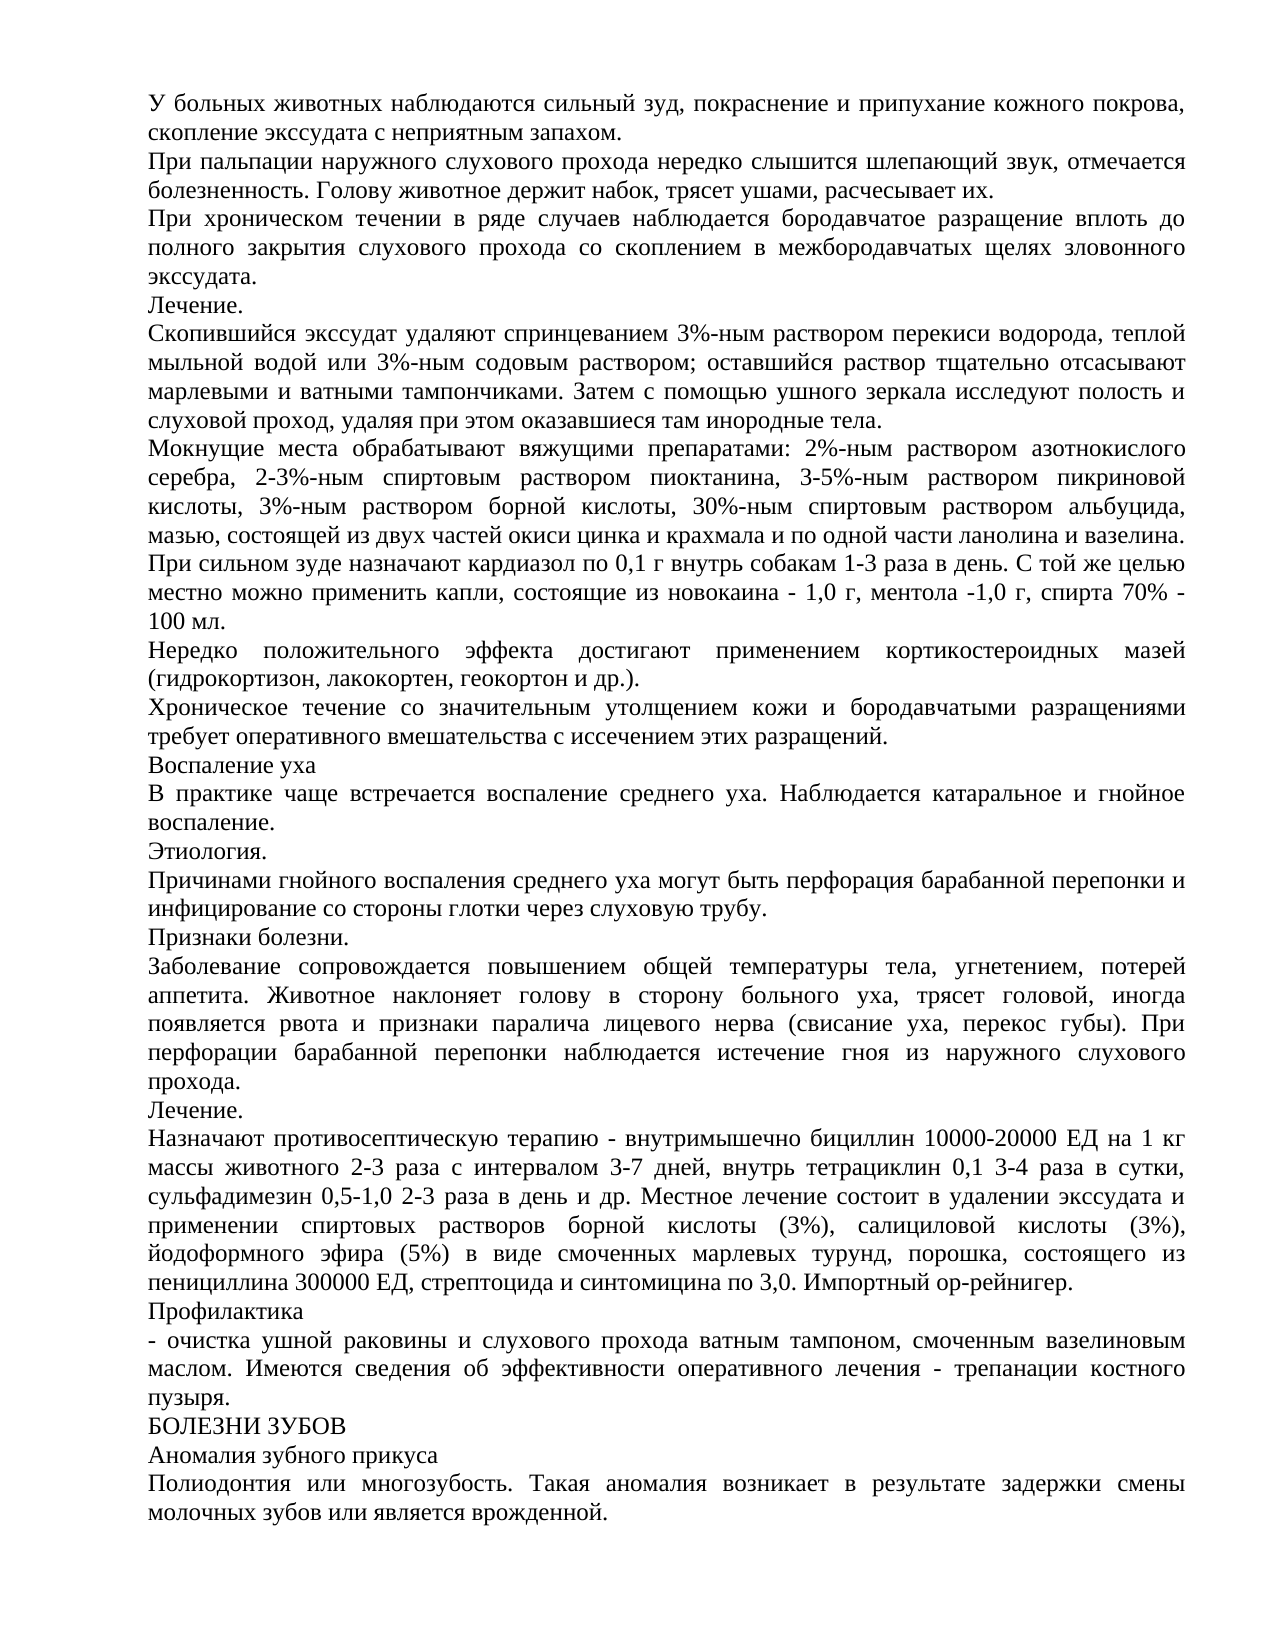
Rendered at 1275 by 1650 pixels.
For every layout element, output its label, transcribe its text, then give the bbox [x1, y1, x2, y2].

text Лечение. [148, 290, 1186, 318]
text При хроническом течении в ряде случаев наблюдается бородавчатое разращение вплоть до полного закрытия слухового прохода со скоплением в межбородавчатых щелях зловонного экссудата. [148, 203, 1186, 290]
text Хроническое течение со значительным утолщением кожи и бородавчатыми разращениями требует оперативного вмешательства с иссечением этих разращений. [148, 692, 1186, 750]
text БОЛЕЗНИ ЗУБОВ [148, 1411, 1186, 1440]
text Скопившийся экссудат удаляют спринцеванием 3%-ным раствором перекиси водорода, теплой мыльной водой или 3%-ным содовым раствором; оставшийся раствор тщательно отсасывают марлевыми и ватными тампончиками. Затем с помощью ушного зеркала исследуют полость и слуховой проход, удаляя при этом оказавшиеся там инородные тела. [148, 318, 1186, 433]
text Лечение. [148, 1095, 1186, 1123]
text У больных животных наблюдаются сильный зуд, покраснение и припухание кожного покрова, скопление экссудата с неприятным запахом. [148, 88, 1186, 146]
text Этиология. [148, 836, 1186, 865]
text В практике чаще встречается воспаление среднего уха. Наблюдается катаральное и гнойное воспаление. [148, 778, 1186, 836]
text Профилактика [148, 1296, 1186, 1325]
text Мокнущие места обрабатывают вяжущими препаратами: 2%-ным раствором азотнокислого серебра, 2-3%-ным спиртовым раствором пиоктанина, 3-5%-ным раствором пикриновой кислоты, 3%-ным раствором борной кислоты, 30%-ным спиртовым раствором альбуцида, мазью, состоящей из двух частей окиси цинка и крахмала и по одной части ланолина и вазелина. [148, 433, 1186, 548]
text - очистка ушной раковины и слухового прохода ватным тампоном, смоченным вазелиновым маслом. Имеются сведения об эффективности оперативного лечения - трепанации костного пузыря. [148, 1325, 1186, 1411]
text Аномалия зубного прикуса [148, 1440, 1186, 1468]
text Назначают противосептическую терапию - внутримышечно бициллин 10000-20000 ЕД на 1 кг массы животного 2-3 раза с интервалом 3-7 дней, внутрь тетрациклин 0,1 3-4 раза в сутки, сульфадимезин 0,5-1,0 2-3 раза в день и др. Местное лечение состоит в удалении экссудата и применении спиртовых растворов борной кислоты (3%), салициловой кислоты (3%), йодоформного эфира (5%) в виде смоченных марлевых турунд, порошка, состоящего из пенициллина 300000 ЕД, стрептоцида и синтомицина по 3,0. Импортный ор-рейнигер. [148, 1123, 1186, 1296]
text Нередко положительного эффекта достигают применением кортикостероидных мазей (гидрокортизон, лакокортен, геокортон и др.). [148, 635, 1186, 692]
text Причинами гнойного воспаления среднего уха могут быть перфорация барабанной перепонки и инфицирование со стороны глотки через слуховую трубу. [148, 865, 1186, 922]
text Полиодонтия или многозубость. Такая аномалия возникает в результате задержки смены молочных зубов или является врожденной. [148, 1468, 1186, 1526]
text При пальпации наружного слухового прохода нередко слышится шлепающий звук, отмечается болезненность. Голову животное держит набок, трясет ушами, расчесывает их. [148, 146, 1186, 203]
text Заболевание сопровождается повышением общей температуры тела, угнетением, потерей аппетита. Животное наклоняет голову в сторону больного уха, трясет головой, иногда появляется рвота и признаки паралича лицевого нерва (свисание уха, перекос губы). При перфорации барабанной перепонки наблюдается истечение гноя из наружного слухового прохода. [148, 951, 1186, 1095]
text Признаки болезни. [148, 922, 1186, 951]
text При сильном зуде назначают кардиазол по 0,1 г внутрь собакам 1-3 раза в день. С той же целью местно можно применить капли, состоящие из новокаина - 1,0 г, ментола -1,0 г, спирта 70% - 100 мл. [148, 548, 1186, 635]
text Воспаление уха [148, 750, 1186, 778]
